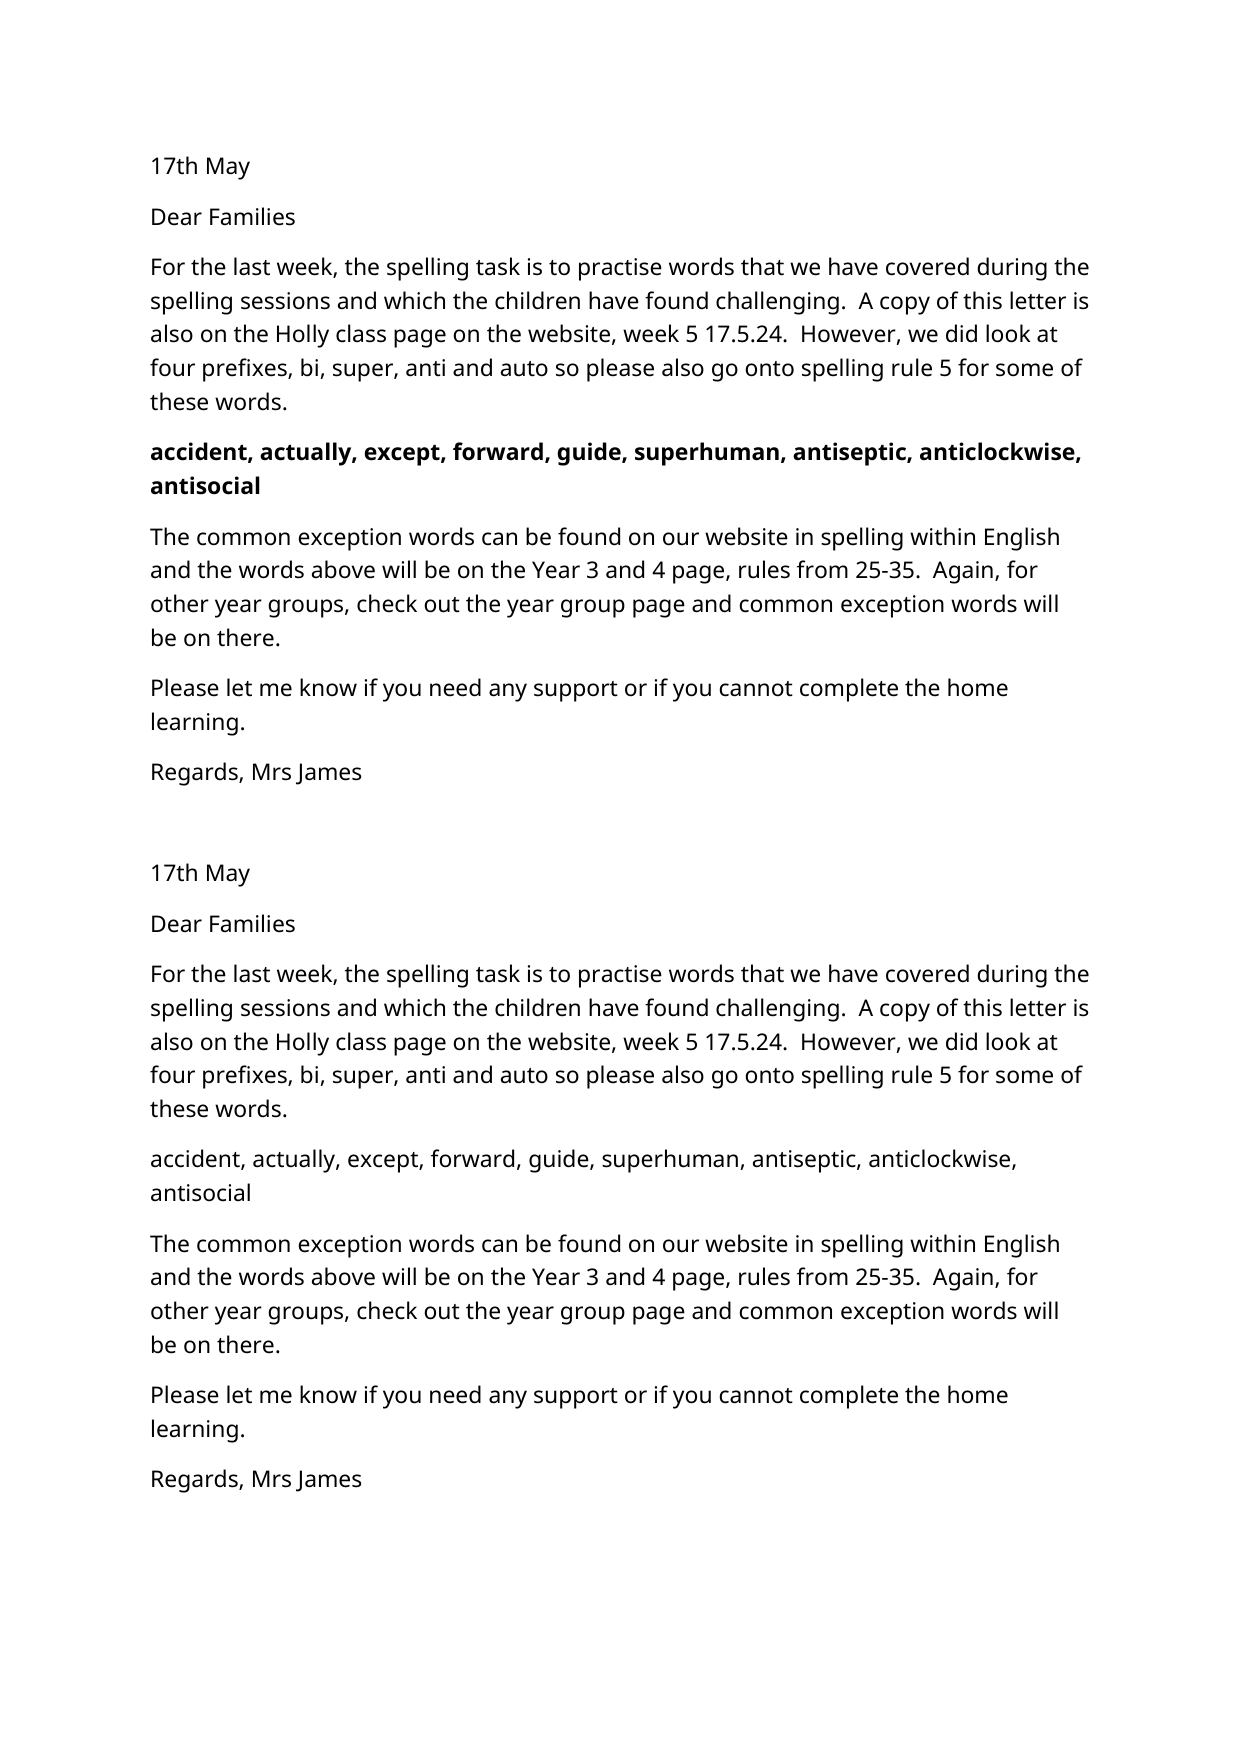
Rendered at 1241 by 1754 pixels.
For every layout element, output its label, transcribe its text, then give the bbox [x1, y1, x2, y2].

text Regards, Mrs James [150, 1463, 1090, 1494]
text accident, actually, except, forward, guide, superhuman, antiseptic, anticlockwise, antisocial [150, 1143, 1090, 1208]
text Dear Families [150, 200, 1090, 232]
text The common exception words can be found on our website in spelling within English and the words above will be on the Year 3 and 4 page, rules from 25-35. Again, for other year groups, check out the year group page and common exception words will be on there. [150, 520, 1090, 653]
text 17th May [150, 857, 1090, 888]
text Please let me know if you need any support or if you cannot complete the home learning. [150, 1379, 1090, 1444]
text Regards, Mrs James [150, 756, 1090, 787]
text 17th May [150, 150, 1090, 181]
text For the last week, the spelling task is to practise words that we have covered during the spelling sessions and which the children have found challenging. A copy of this letter is also on the Holly class page on the website, week 5 17.5.24. However, we did look at four prefixes, bi, super, anti and auto so please also go onto spelling rule 5 for some of these words. [150, 958, 1090, 1124]
text accident, actually, except, forward, guide, superhuman, antiseptic, anticlockwise, antisocial [150, 436, 1090, 501]
text For the last week, the spelling task is to practise words that we have covered during the spelling sessions and which the children have found challenging. A copy of this letter is also on the Holly class page on the website, week 5 17.5.24. However, we did look at four prefixes, bi, super, anti and auto so please also go onto spelling rule 5 for some of these words. [150, 251, 1090, 417]
text The common exception words can be found on our website in spelling within English and the words above will be on the Year 3 and 4 page, rules from 25-35. Again, for other year groups, check out the year group page and common exception words will be on there. [150, 1227, 1090, 1360]
text Dear Families [150, 907, 1090, 939]
text Please let me know if you need any support or if you cannot complete the home learning. [150, 672, 1090, 737]
